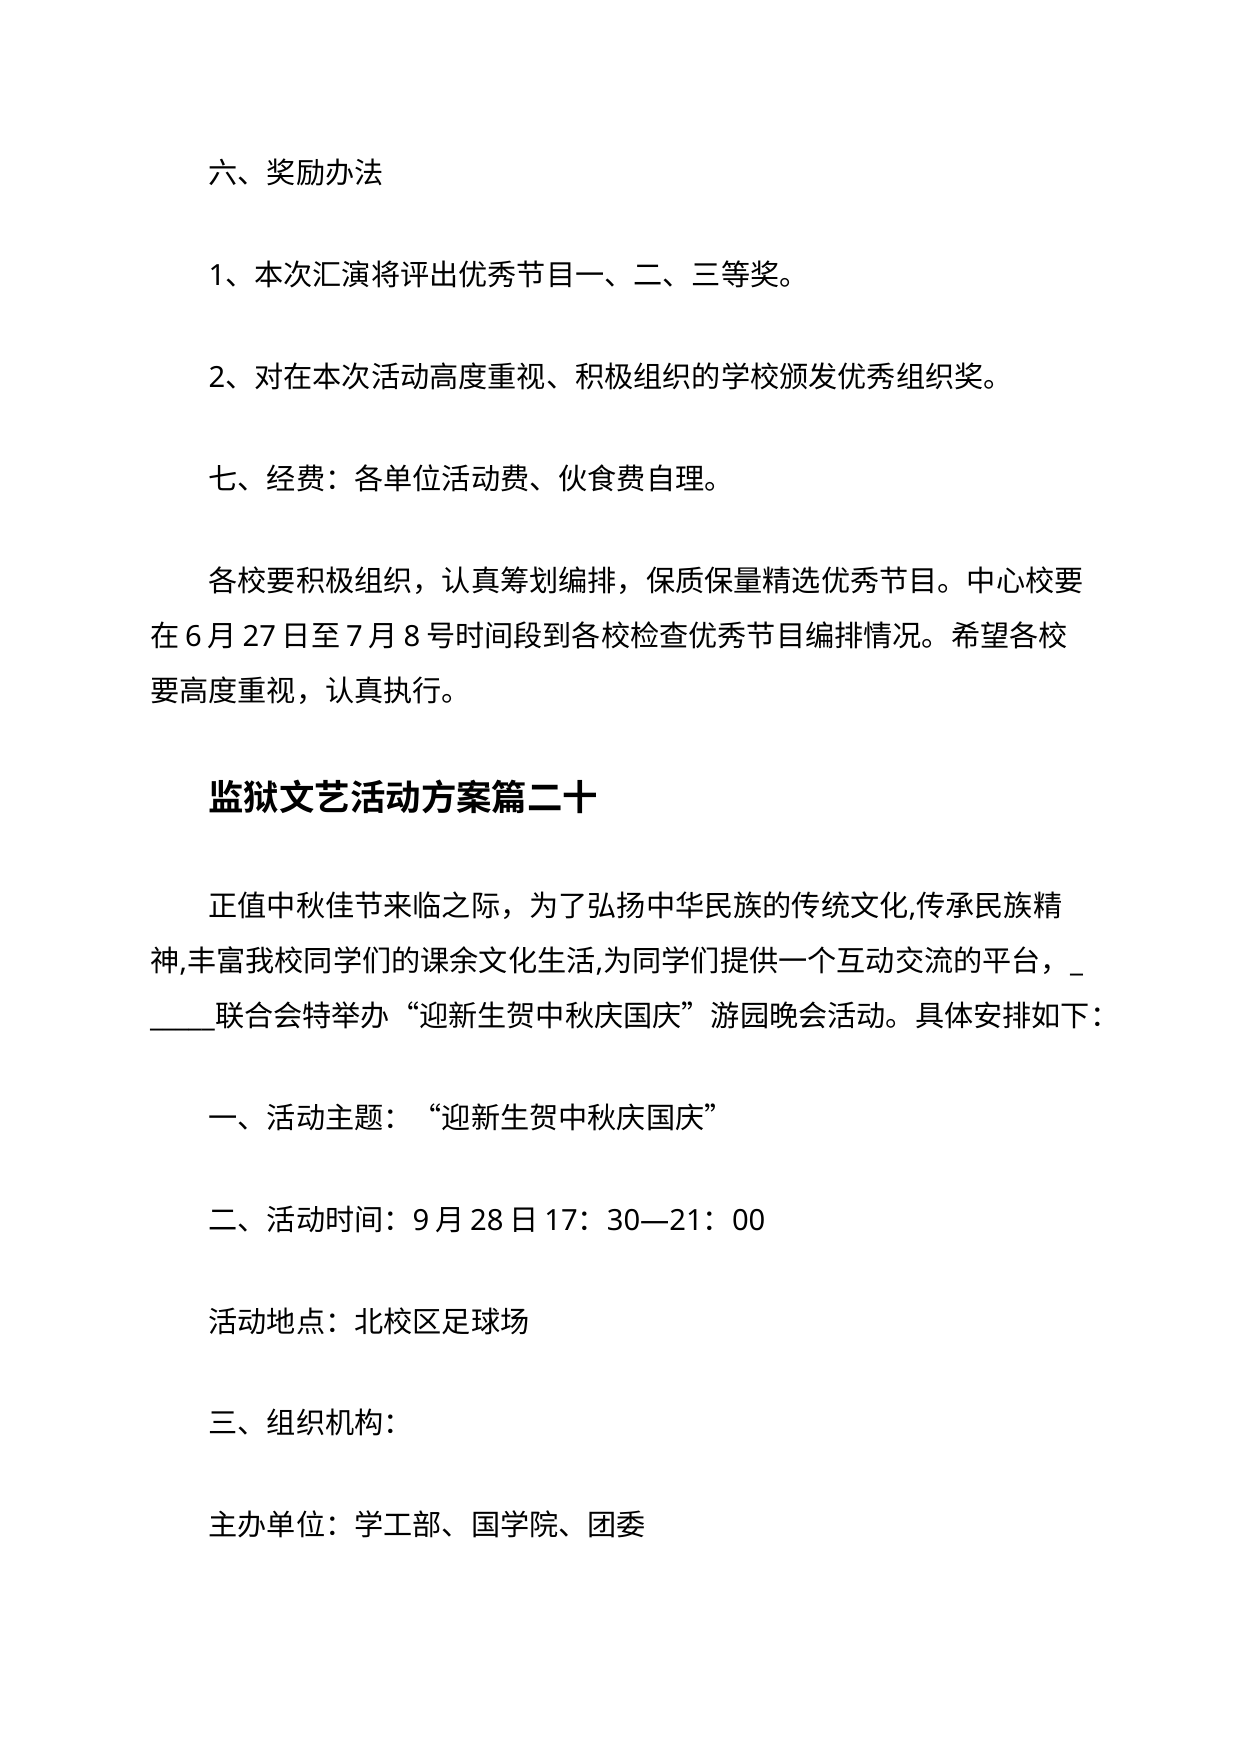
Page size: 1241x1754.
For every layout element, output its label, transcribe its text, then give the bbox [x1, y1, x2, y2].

text 六、奖励办法 [150, 150, 1090, 192]
text 七、经费：各单位活动费、伙食费自理。 [150, 456, 1090, 498]
text 一、活动主题：“迎新生贺中秋庆国庆” [150, 1094, 1090, 1137]
text 二、活动时间：9月28日17：30—21：00 [150, 1196, 1090, 1239]
text 活动地点：北校区足球场 [150, 1298, 1090, 1341]
text 正值中秋佳节来临之际，为了弘扬中华民族的传统文化,传承民族精神,丰富我校同学们的课余文化生活,为同学们提供一个互动交流的平台，______联合会特举办“迎新生贺中秋庆国庆”游园晚会活动。具体安排如下： [150, 883, 1090, 1035]
text 监狱文艺活动方案篇二十 [150, 769, 1090, 820]
text 1、本次汇演将评出优秀节目一、二、三等奖。 [150, 252, 1090, 294]
text 三、组织机构： [150, 1400, 1090, 1442]
text 各校要积极组织，认真筹划编排，保质保量精选优秀节目。中心校要在6月27日至7月8号时间段到各校检查优秀节目编排情况。希望各校要高度重视，认真执行。 [150, 557, 1090, 710]
text 2、对在本次活动高度重视、积极组织的学校颁发优秀组织奖。 [150, 354, 1090, 396]
text 主办单位：学工部、国学院、团委 [150, 1502, 1090, 1544]
